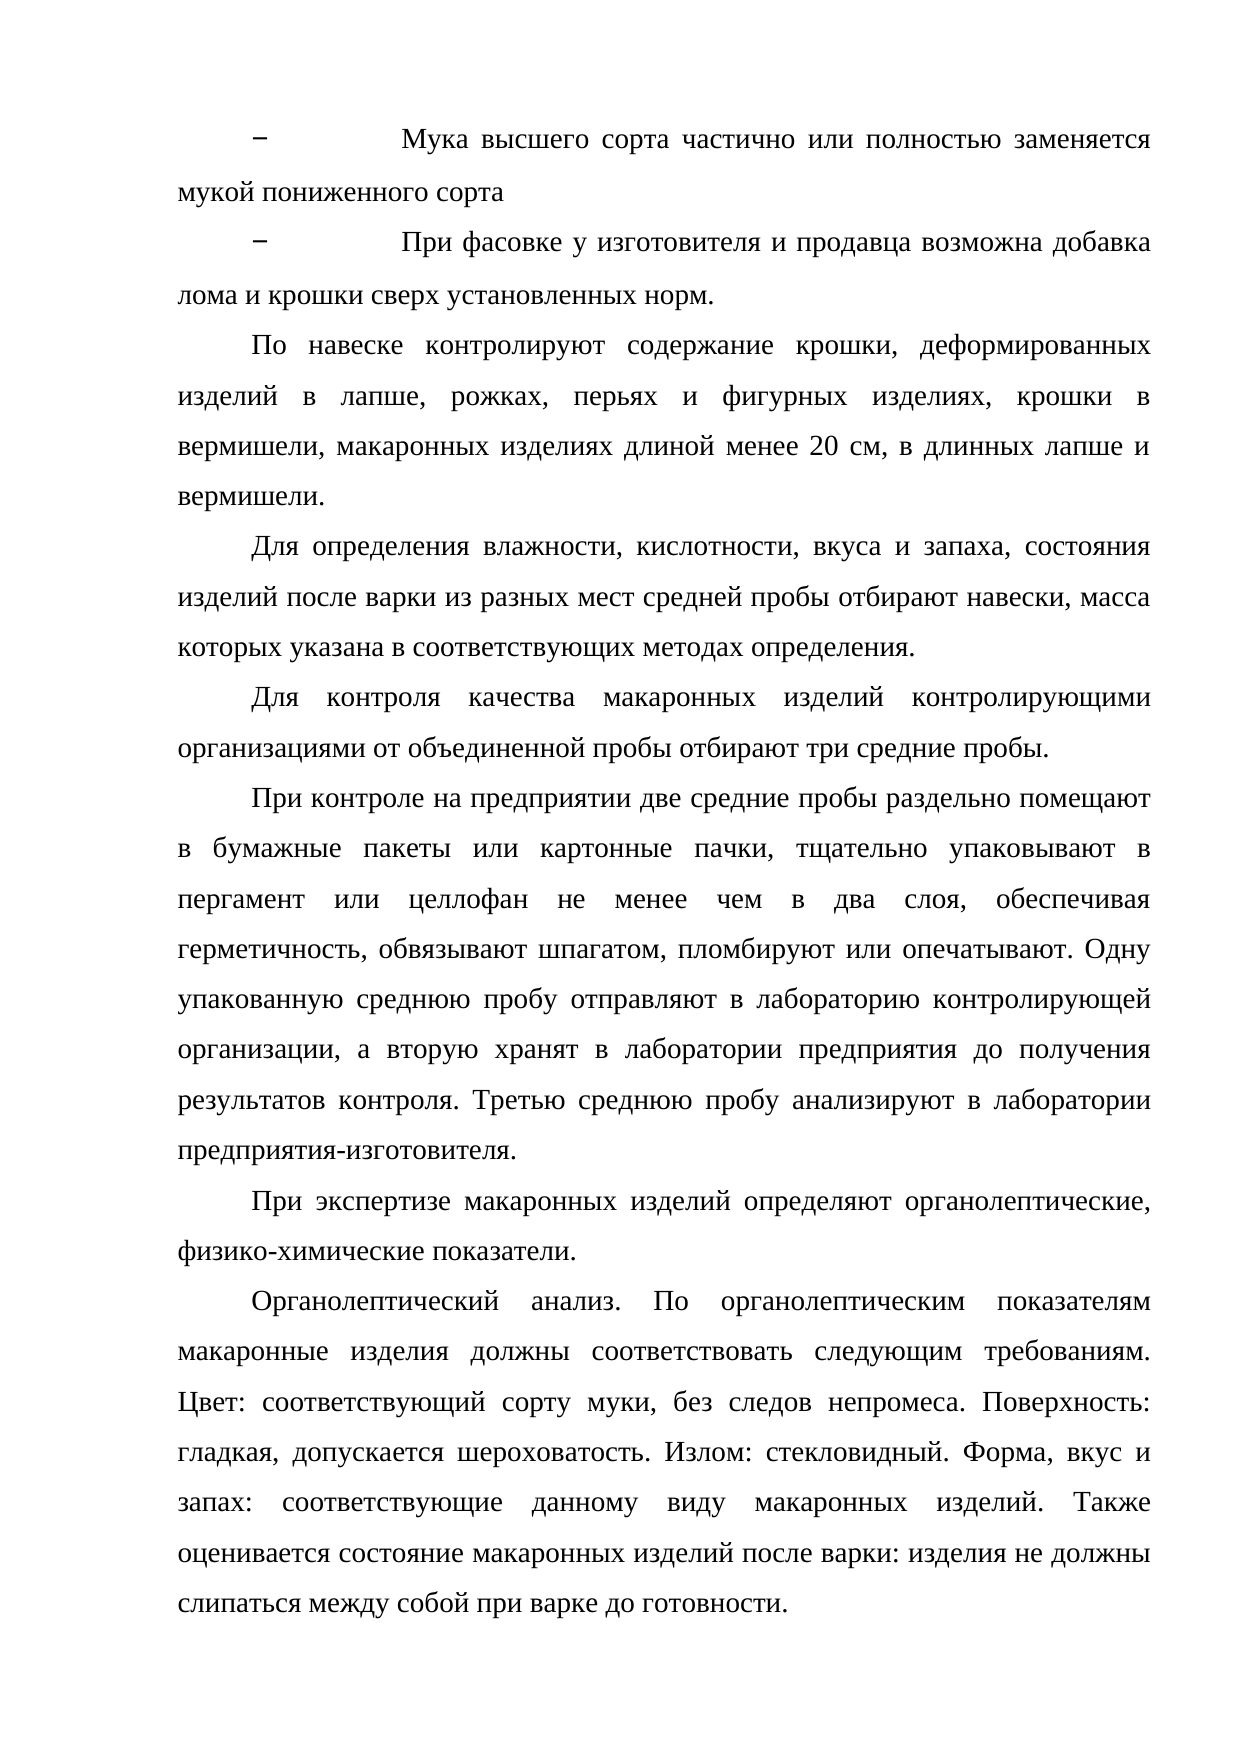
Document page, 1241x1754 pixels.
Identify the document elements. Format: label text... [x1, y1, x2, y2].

text Для контроля качества макаронных изделий контролирующими организациями от объединенной пробы отбирают три средние пробы. [177, 679, 1152, 763]
list При фасовке у изготовителя и продавца возможна добавка лома и крошки сверх установленных норм. [177, 224, 1152, 311]
text Органолептический анализ. По органолептическим показателям макаронные изделия должны соответствовать следующим требованиям. Цвет: соответствующий сорту муки, без следов непромеса. Поверхность: гладкая, допускается шероховатость. Излом: стекловидный. Форма, вкус и запах: соответствующие данному виду макаронных изделий. Также оценивается состояние макаронных изделий после варки: изделия не должны слипаться между собой при варке до готовности. [177, 1283, 1152, 1619]
text При экспертизе макаронных изделий определяют органолептические, физико-химические показатели. [177, 1183, 1152, 1266]
text По навеске контролируют содержание крошки, деформированных изделий в лапше, рожках, перьях и фигурных изделиях, крошки в вермишели, макаронных изделиях длиной менее , в длинных лапше и вермишели. [177, 327, 1152, 512]
text При контроле на предприятии две средние пробы раздельно помещают в бумажные пакеты или картонные пачки, тщательно упаковывают в пергамент или целлофан не менее чем в два слоя, обеспечивая герметичность, обвязывают шпагатом, пломбируют или опечатывают. Одну упакованную среднюю пробу отправляют в лабораторию контролирующей организации, а вторую хранят в лаборатории предприятия до получения результатов контроля. Третью среднюю пробу анализируют в лаборатории предприятия-изготовителя. [177, 780, 1152, 1166]
text Для определения влажности, кислотности, вкуса и запаха, состояния изделий после варки из разных мест средней пробы отбирают навески, масса которых указана в соответствующих методах определения. [177, 528, 1152, 663]
list Мука высшего сорта частично или полностью заменяется мукой пониженного сорта [177, 121, 1152, 207]
